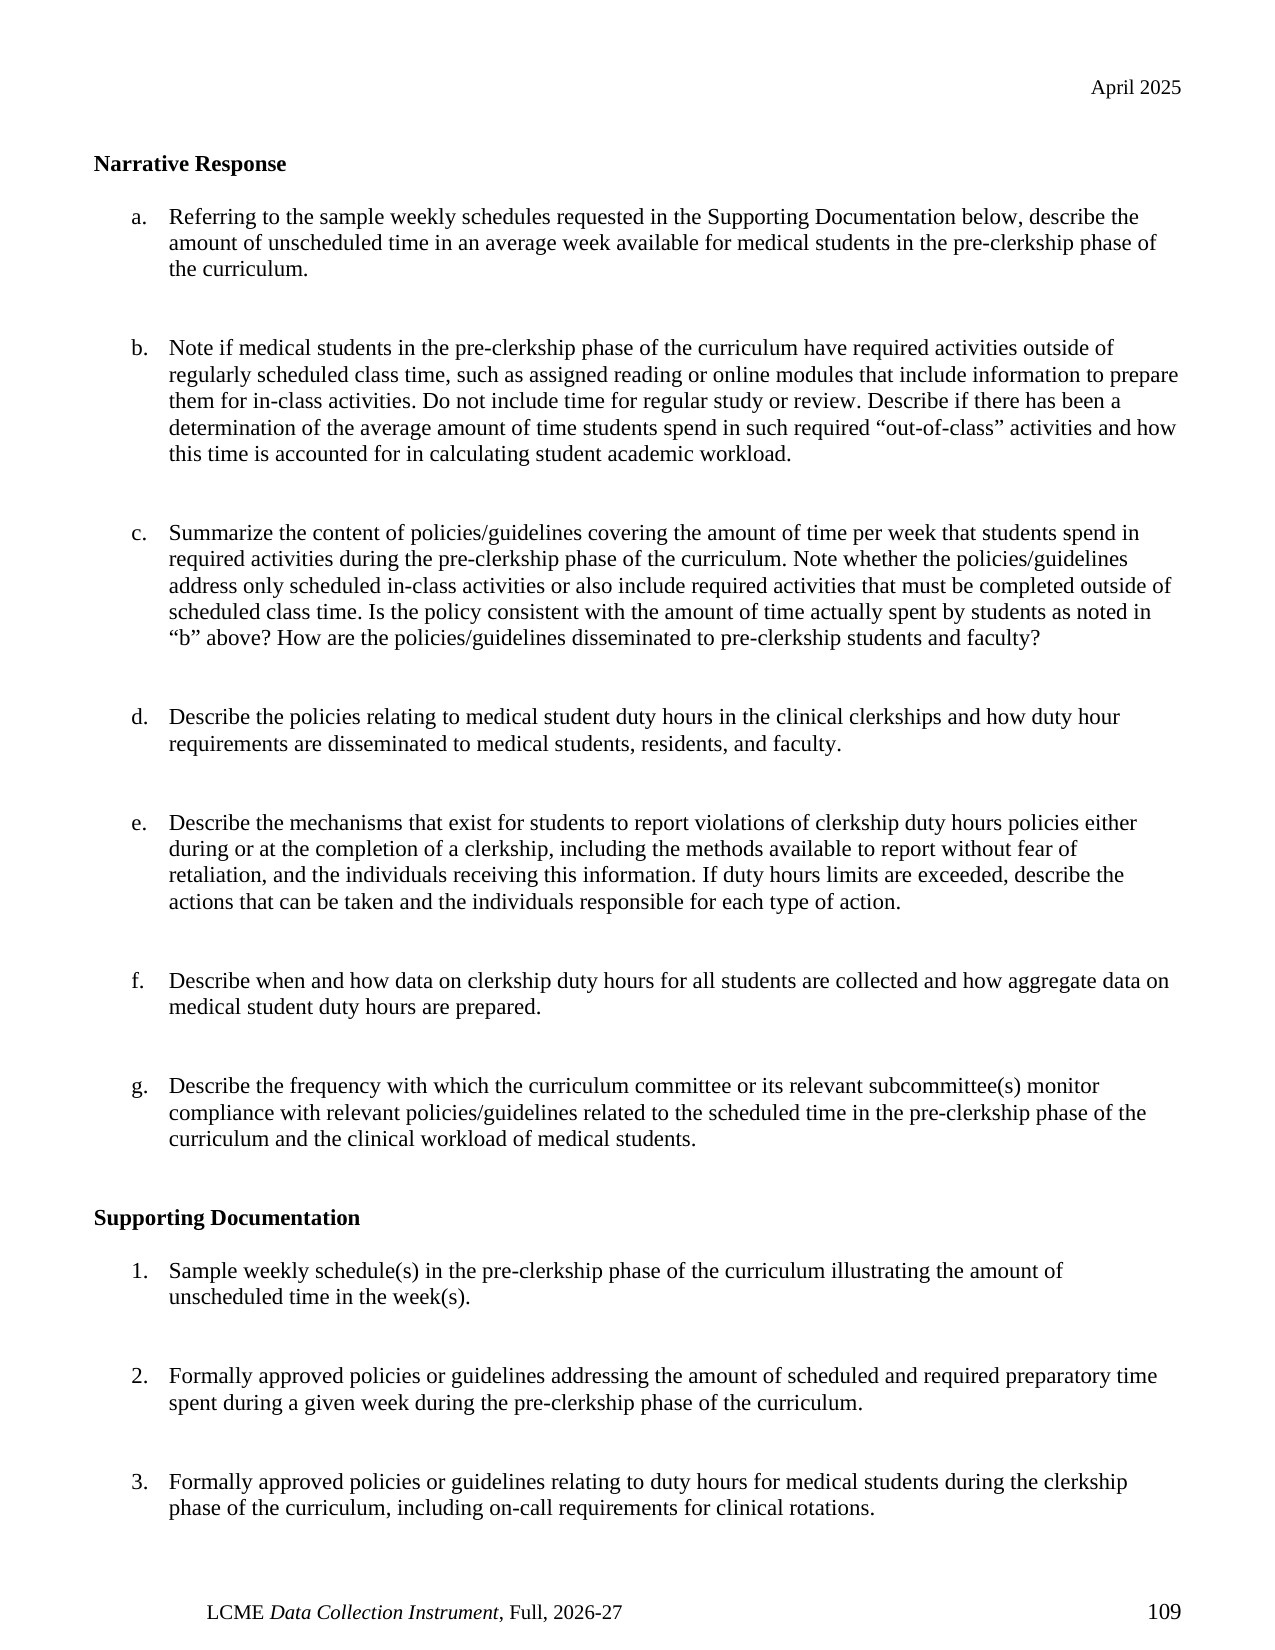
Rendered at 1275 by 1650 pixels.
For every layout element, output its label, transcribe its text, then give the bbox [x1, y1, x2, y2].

text b. Note if medical students in the pre-clerkship phase of the curriculum have required activities outside of regularly scheduled class time, such as assigned reading or online modules that include information to prepare them for in-class activities. Do not include time for regular study or review. Describe if there has been a determination of the average amount of time students spend in such required “out-of-class” activities and how this time is accounted for in calculating student academic workload. [131, 334, 1181, 466]
text 3. Formally approved policies or guidelines relating to duty hours for medical students during the clerkship phase of the curriculum, including on-call requirements for clinical rotations. [131, 1468, 1181, 1520]
text e. Describe the mechanisms that exist for students to report violations of clerkship duty hours policies either during or at the completion of a clerkship, including the methods available to report without fear of retaliation, and the individuals receiving this information. If duty hours limits are exceeded, describe the actions that can be taken and the individuals responsible for each type of action. [131, 809, 1181, 914]
text a. Referring to the sample weekly schedules requested in the Supporting Documentation below, describe the amount of unscheduled time in an average week available for medical students in the pre-clerkship phase of the curriculum. [131, 203, 1181, 282]
subtitle Narrative Response [94, 150, 1181, 176]
text 1. Sample weekly schedule(s) in the pre-clerkship phase of the curriculum illustrating the amount of unscheduled time in the week(s). [131, 1257, 1181, 1309]
text c. Summarize the content of policies/guidelines covering the amount of time per week that students spend in required activities during the pre-clerkship phase of the curriculum. Note whether the policies/guidelines address only scheduled in-class activities or also include required activities that must be completed outside of scheduled class time. Is the policy consistent with the amount of time actually spent by students as noted in “b” above? How are the policies/guidelines disseminated to pre-clerkship students and faculty? [131, 519, 1181, 651]
text 2. Formally approved policies or guidelines addressing the amount of scheduled and required preparatory time spent during a given week during the pre-clerkship phase of the curriculum. [131, 1362, 1181, 1415]
text g. Describe the frequency with which the curriculum committee or its relevant subcommittee(s) monitor compliance with relevant policies/guidelines related to the scheduled time in the pre-clerkship phase of the curriculum and the clinical workload of medical students. [131, 1072, 1181, 1151]
text d. Describe the policies relating to medical student duty hours in the clinical clerkships and how duty hour requirements are disseminated to medical students, residents, and faculty. [131, 703, 1181, 756]
subtitle Supporting Documentation [94, 1204, 1181, 1231]
text f. Describe when and how data on clerkship duty hours for all students are collected and how aggregate data on medical student duty hours are prepared. [131, 967, 1181, 1020]
